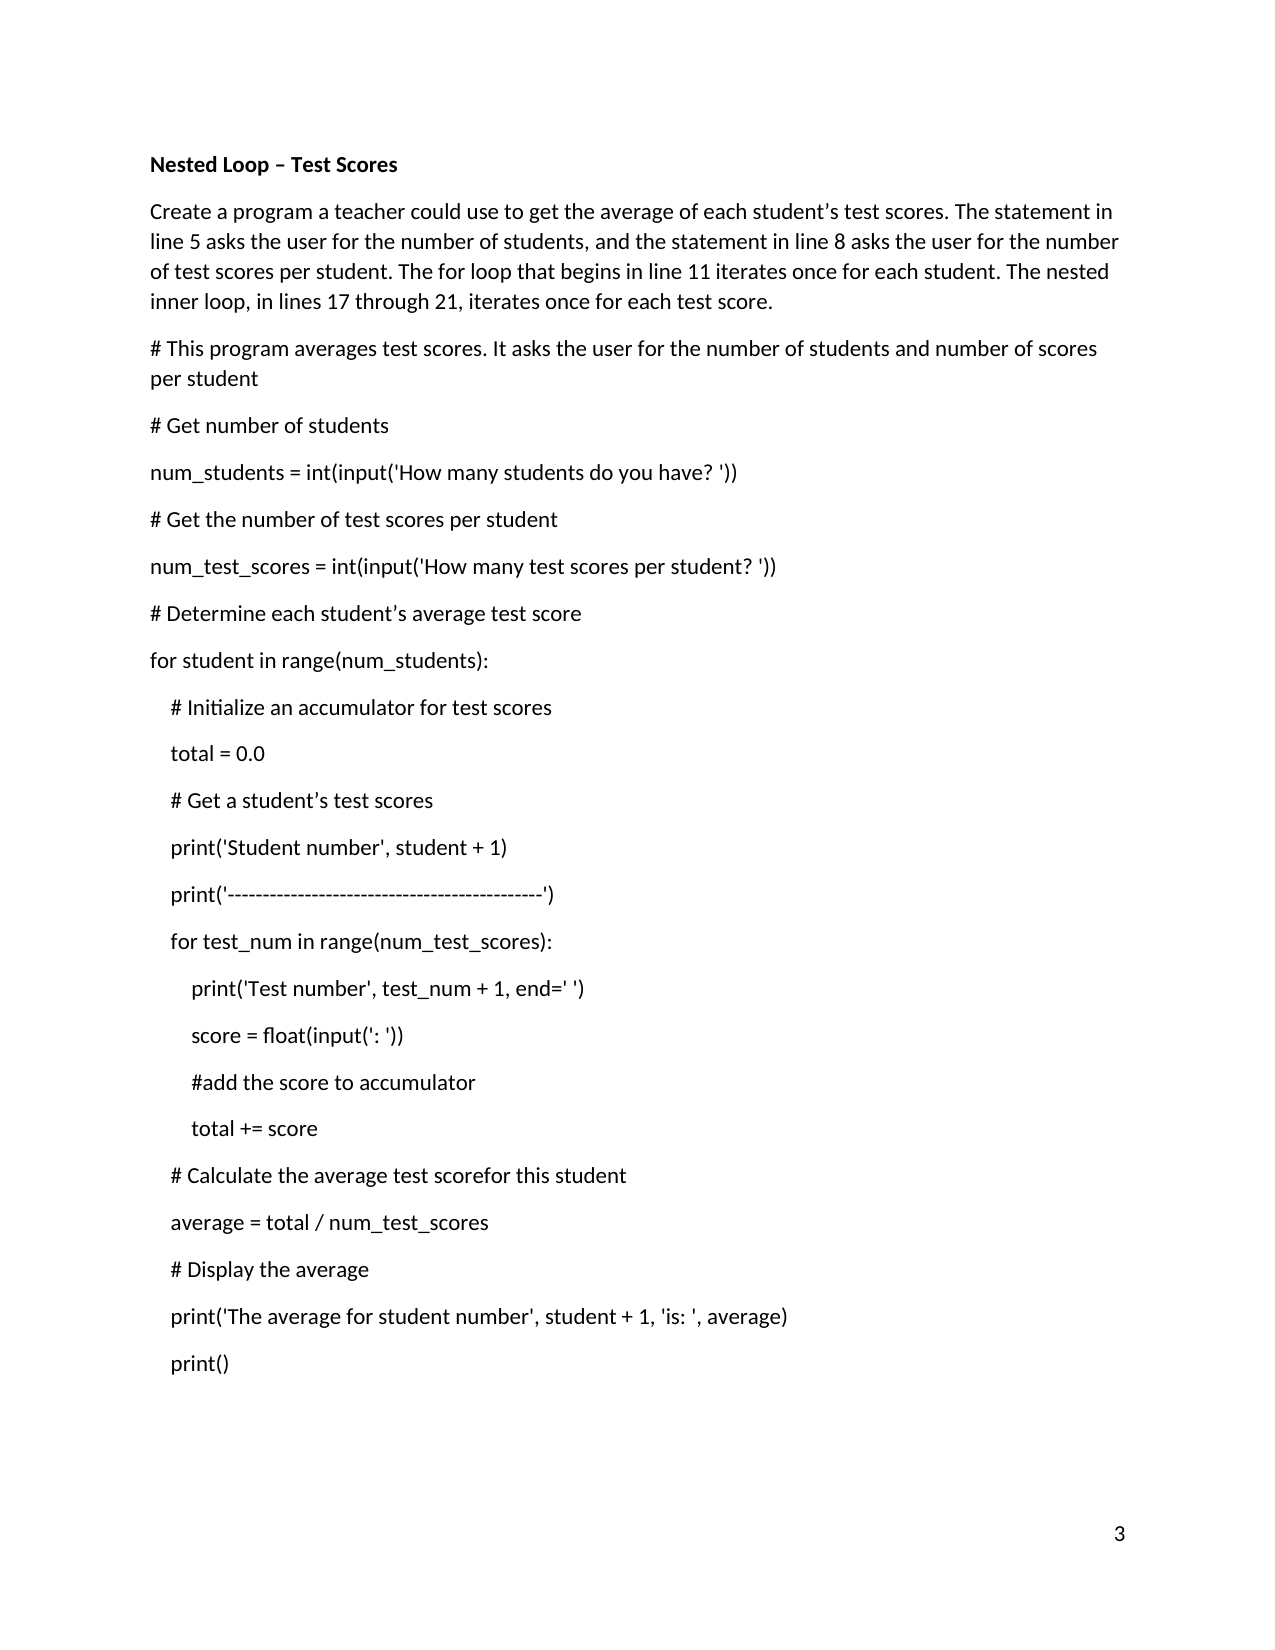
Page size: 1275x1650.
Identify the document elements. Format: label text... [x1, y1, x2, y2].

text print('Student number', student + 1) [150, 833, 1125, 861]
text average = total / num_test_scores [150, 1208, 1125, 1236]
text # Get the number of test scores per student [150, 505, 1125, 533]
text # Initialize an accumulator for test scores [150, 693, 1125, 721]
text # Determine each student’s average test score [150, 599, 1125, 627]
text print('Test number', test_num + 1, end=' ') [150, 974, 1125, 1002]
text print('---------------------------------------------') [150, 880, 1125, 908]
text total += score [150, 1114, 1125, 1143]
text #add the score to accumulator [150, 1068, 1125, 1096]
text score = float(input(': ')) [150, 1021, 1125, 1049]
text # Display the average [150, 1255, 1125, 1283]
text # This program averages test scores. It asks the user for the number of students and number of scores per student [150, 334, 1125, 393]
text Create a program a teacher could use to get the average of each student’s test scores. The statement in line 5 asks the user for the number of students, and the statement in line 8 asks the user for the number of test scores per student. The for loop that begins in line 11 iterates once for each student. The nested inner loop, in lines 17 through 21, iterates once for each test score. [150, 197, 1125, 316]
text num_test_scores = int(input('How many test scores per student? ')) [150, 552, 1125, 580]
text print('The average for student number', student + 1, 'is: ', average) [150, 1302, 1125, 1330]
text # Get number of students [150, 411, 1125, 439]
text for test_num in range(num_test_scores): [150, 927, 1125, 955]
text print() [150, 1349, 1125, 1377]
text num_students = int(input('How many students do you have? ')) [150, 458, 1125, 486]
text # Get a student’s test scores [150, 786, 1125, 814]
text Nested Loop – Test Scores [150, 150, 1125, 178]
text # Calculate the average test scorefor this student [150, 1161, 1125, 1189]
text for student in range(num_students): [150, 646, 1125, 674]
text total = 0.0 [150, 739, 1125, 768]
